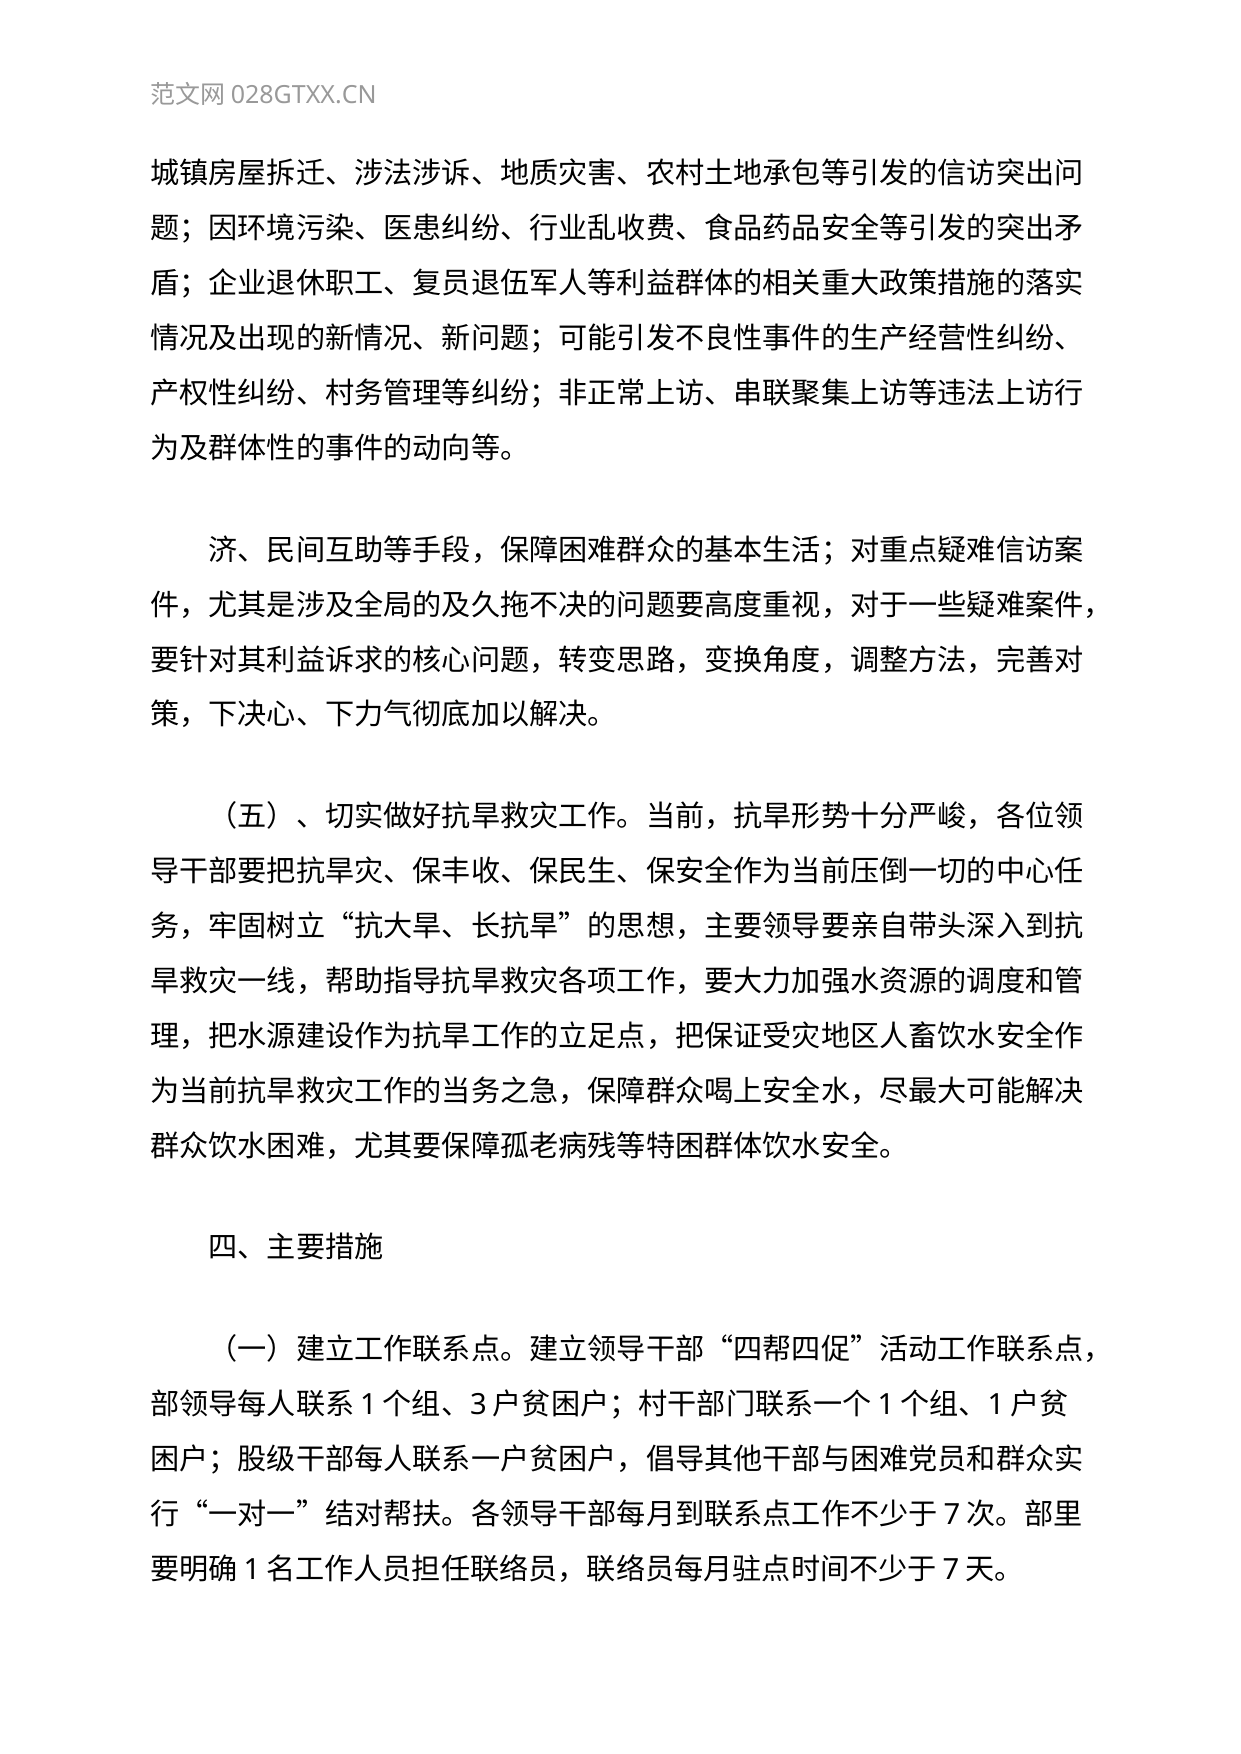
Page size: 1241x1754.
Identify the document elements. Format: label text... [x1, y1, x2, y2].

text 四、主要措施 [150, 1224, 1090, 1266]
text （一）建立工作联系点。建立领导干部“四帮四促”活动工作联系点，部领导每人联系1个组、3户贫困户；村干部门联系一个1个组、1户贫困户；股级干部每人联系一户贫困户，倡导其他干部与困难党员和群众实行“一对一”结对帮扶。各领导干部每月到联系点工作不少于7次。部里要明确1名工作人员担任联络员，联络员每月驻点时间不少于7天。 [150, 1326, 1090, 1588]
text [150, 150, 1090, 467]
text 济、民间互助等手段，保障困难群众的基本生活；对重点疑难信访案件，尤其是涉及全局的及久拖不决的问题要高度重视，对于一些疑难案件，要针对其利益诉求的核心问题，转变思路，变换角度，调整方法，完善对策，下决心、下力气彻底加以解决。 [150, 526, 1090, 733]
text （五）、切实做好抗旱救灾工作。当前，抗旱形势十分严峻，各位领导干部要把抗旱灾、保丰收、保民生、保安全作为当前压倒一切的中心任务，牢固树立“抗大旱、长抗旱”的思想，主要领导要亲自带头深入到抗旱救灾一线，帮助指导抗旱救灾各项工作，要大力加强水资源的调度和管理，把水源建设作为抗旱工作的立足点，把保证受灾地区人畜饮水安全作为当前抗旱救灾工作的当务之急，保障群众喝上安全水，尽最大可能解决群众饮水困难，尤其要保障孤老病残等特困群体饮水安全。 [150, 793, 1090, 1164]
